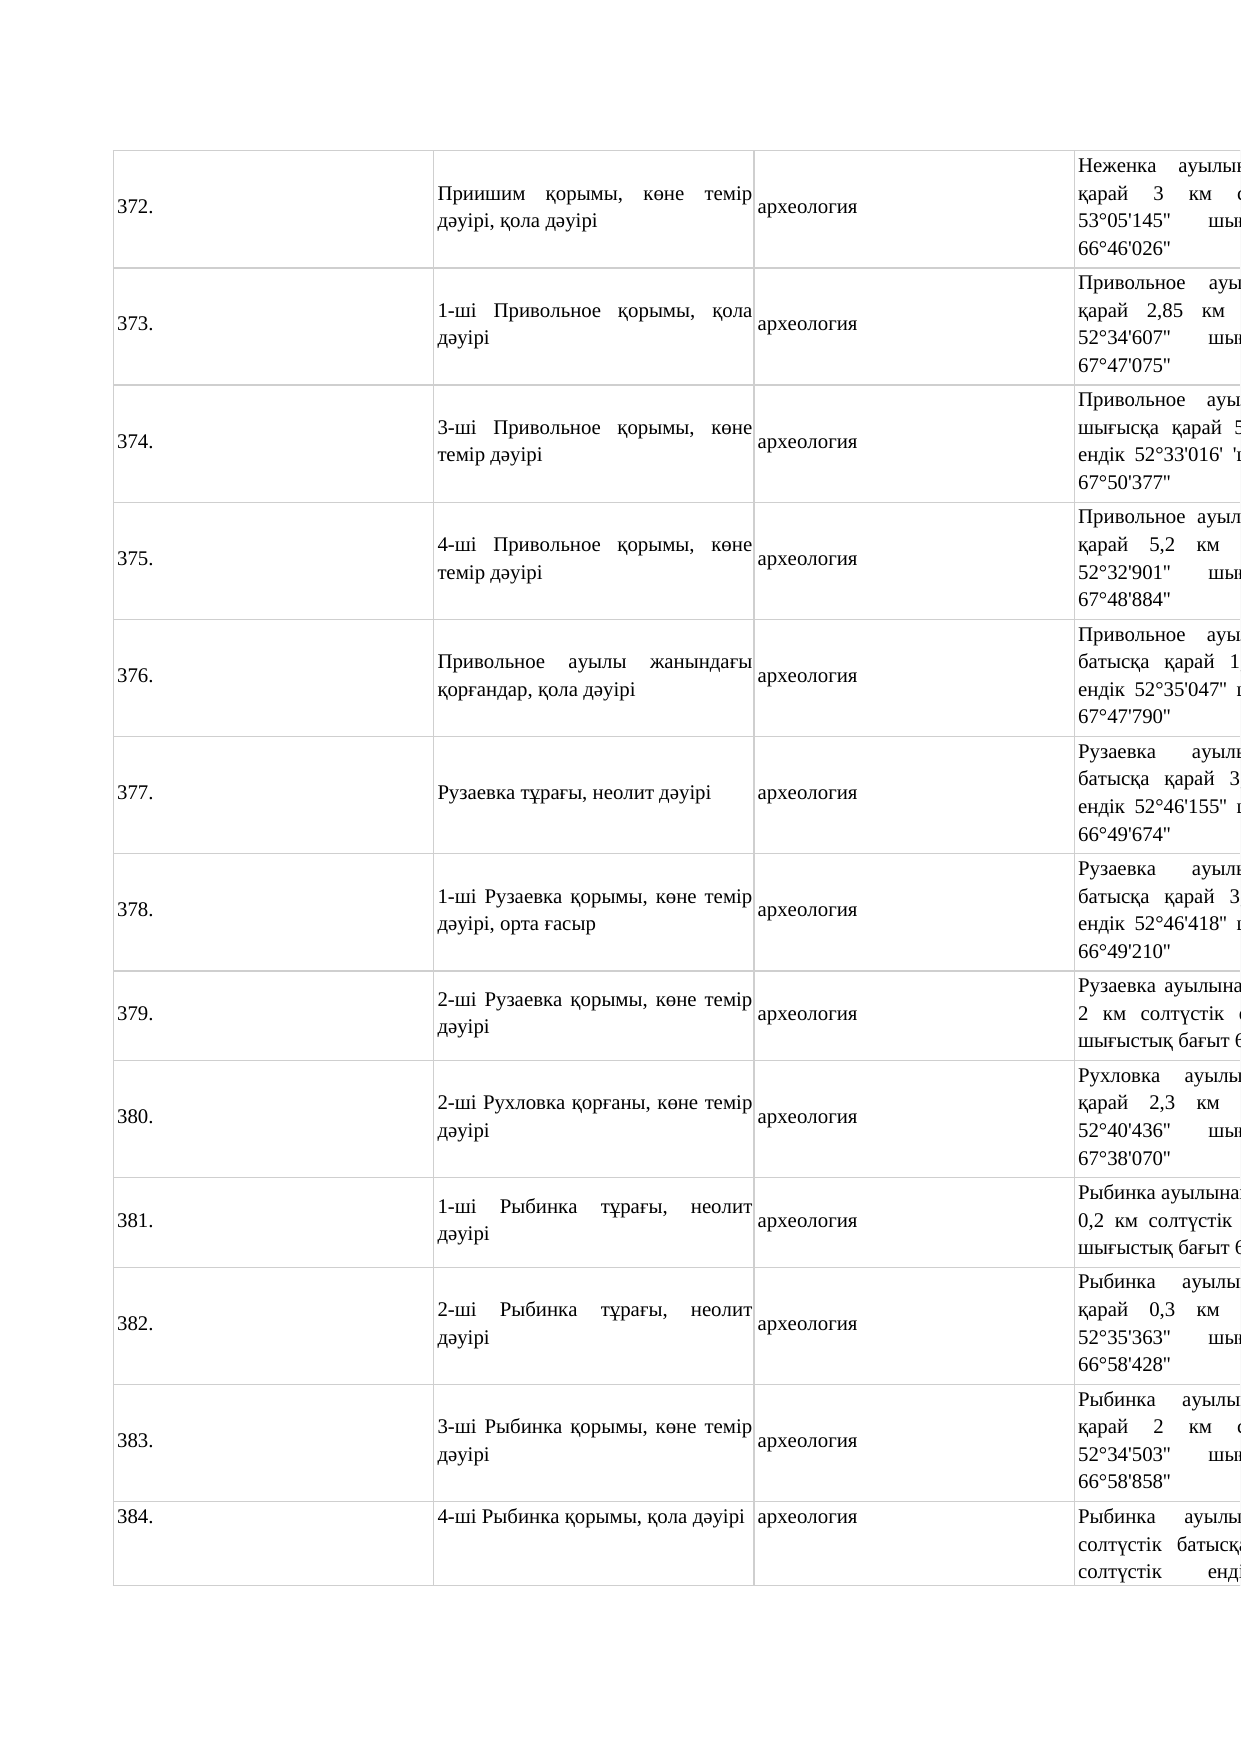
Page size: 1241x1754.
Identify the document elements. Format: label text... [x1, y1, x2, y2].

table_cell археология [755, 737, 1074, 853]
table_cell Привольное ауылынан оңтүстікке қарай 5,2 км солтүстік ендік 52°32'901'' шығыстық бағыт 67°48'884'' [1075, 503, 1240, 619]
table_cell 382. [114, 1268, 433, 1384]
table_cell 376. [114, 620, 433, 736]
table_cell археология [755, 620, 1074, 736]
table_cell 1-ші Привольное қорымы, қола дәуірі [434, 269, 753, 384]
table_cell археология [755, 1502, 1074, 1585]
table_cell 2-ші Рузаевка қорымы, көне темір дәуірі [434, 972, 753, 1060]
table_cell 1-ші Рузаевка қорымы, көне темір дәуірі, орта ғасыр [434, 854, 753, 970]
table_cell археология [755, 1268, 1074, 1384]
table_cell 3-ші Рыбинка қорымы, көне темір дәуірі [434, 1385, 753, 1501]
table_cell 383. [114, 1385, 433, 1501]
table_cell 380. [114, 1061, 433, 1177]
table_cell Приишим қорымы, көне темір дәуірі, қола дәуірі [434, 151, 753, 267]
table_cell 379. [114, 972, 433, 1060]
table_cell археология [755, 1061, 1074, 1177]
table_cell Рыбинка ауылынан оңтүстікке қарай 2 км солтүстік ендік 52°34'503'' шығыстық бағыт 66°58'858'' [1075, 1385, 1240, 1501]
table_cell археология [755, 854, 1074, 970]
table_cell Привольное ауылынан оңтүстік шығысқа қарай 5,3 км солтүстік ендік 52°33'016' 'шығыстық бағыт 67°50'377'' [1075, 386, 1240, 502]
table_cell 381. [114, 1178, 433, 1267]
table_cell 377. [114, 737, 433, 853]
table_cell 378. [114, 854, 433, 970]
table_cell археология [755, 151, 1074, 267]
table_cell Привольное ауылынан оңтүстік батысқа қарай 1,7 км солтүстік ендік 52°35'047'' шығыстық бағыт 67°47'790'' [1075, 620, 1240, 736]
table_cell археология [755, 972, 1074, 1060]
table_cell Рузаевка ауылынан батысқа қарай 2 км солтүстік ендік 52°48'740'' шығыстық бағыт 66°53'922'' [1075, 972, 1240, 1060]
table_cell Неженка ауылынан солтүстікке қарай 3 км солтүстік ендік 53°05'145'' шығыстық бағыт 66°46'026'' [1075, 151, 1240, 267]
table_cell Рыбинка ауылынан шығысқа қарай 0,2 км солтүстік ендік 52°35'597'' шығыстық бағыт 66°58'755'' [1075, 1178, 1240, 1267]
table_cell 372. [114, 151, 433, 267]
table_cell Рузаевка ауылынан оңтүстік батысқа қарай 3,7 км солтүстік ендік 52°46'418'' шығыстық бағыт 66°49'210'' [1075, 854, 1240, 970]
table_cell 3-ші Привольное қорымы, көне темір дәуірі [434, 386, 753, 502]
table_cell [1075, 1502, 1240, 1585]
table_cell Рузаевка тұрағы, неолит дәуірі [434, 737, 753, 853]
table_cell Привольное ауылынан батысқа қарай 2,85 км солтүстік ендік 52°34'607'' шығыстық бағыт 67°47'075'' [1075, 269, 1240, 384]
table_cell археология [755, 386, 1074, 502]
table_cell 384. [114, 1502, 433, 1585]
table_cell 373. [114, 269, 433, 384]
table_cell археология [755, 1178, 1074, 1267]
table_cell археология [755, 503, 1074, 619]
table_cell 374. [114, 386, 433, 502]
table_cell 2-ші Рыбинка тұрағы, неолит дәуірі [434, 1268, 753, 1384]
table_cell 1-ші Рыбинка тұрағы, неолит дәуірі [434, 1178, 753, 1267]
table_cell Рыбинка ауылынан оңтүстікке қарай 0,3 км солтүстік ендік 52°35'363'' шығыстық бағыт 66°58'428'' [1075, 1268, 1240, 1384]
table_cell 2-ші Рухловка қорғаны, көне темір дәуірі [434, 1061, 753, 1177]
table_cell 4-ші Привольное қорымы, көне темір дәуірі [434, 503, 753, 619]
table_cell археология [755, 269, 1074, 384]
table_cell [434, 1502, 753, 1585]
table_cell Рузаевка ауылынан оңтүстік батысқа қарай 3,3 км солтүстік ендік 52°46'155'' шығыстық бағыт 66°49'674'' [1075, 737, 1240, 853]
table_cell Привольное ауылы жанындағы қорғандар, қола дәуірі [434, 620, 753, 736]
table_cell археология [755, 1385, 1074, 1501]
table_cell 375. [114, 503, 433, 619]
table_cell Рухловка ауылынан оңтүстікке қарай 2,3 км солтүстік ендік 52°40'436'' шығыстық бағыт 67°38'070'' [1075, 1061, 1240, 1177]
